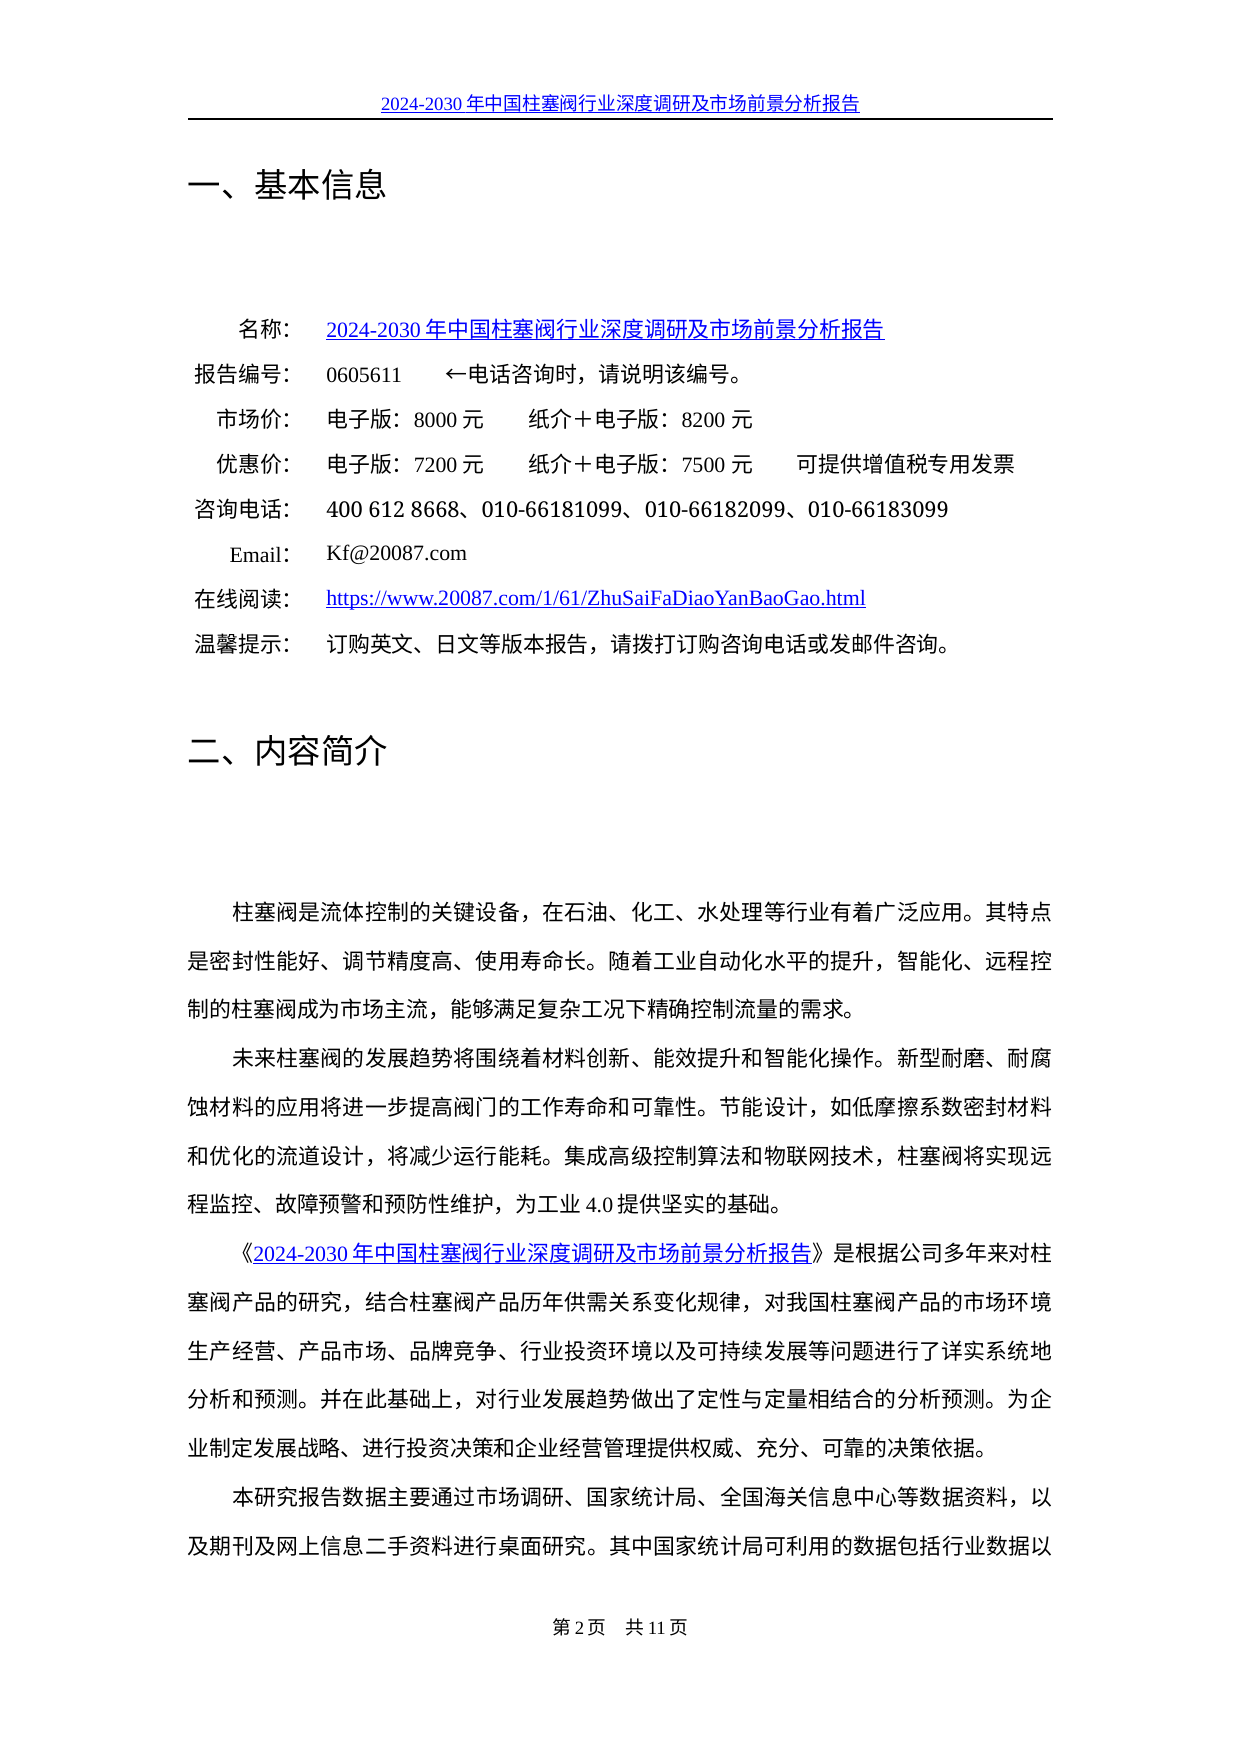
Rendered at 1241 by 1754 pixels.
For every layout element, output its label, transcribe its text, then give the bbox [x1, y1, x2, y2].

table_cell 在线阅读： [167, 582, 315, 627]
table_header 2024-2030年中国柱塞阀行业深度调研及市场前景分析报告 [315, 312, 1073, 357]
table_cell 咨询电话： [167, 492, 315, 537]
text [187, 894, 1053, 1561]
table_cell [315, 582, 1073, 627]
table_cell 电子版：7200 元 纸介＋电子版：7500 元 可提供增值税专用发票 [315, 447, 1073, 492]
table_cell 温馨提示： [167, 627, 315, 672]
title 二、内容简介 [187, 717, 1053, 782]
table_cell 订购英文、日文等版本报告，请拨打订购咨询电话或发邮件咨询。 [315, 627, 1073, 672]
table_cell 报告编号： [167, 357, 315, 402]
table_cell Kf@20087.com [315, 537, 1073, 582]
table_cell 电子版：8000 元 纸介＋电子版：8200 元 [315, 402, 1073, 447]
table_cell 优惠价： [167, 447, 315, 492]
table_header 名称： [167, 312, 315, 357]
table_cell 市场价： [167, 402, 315, 447]
title 一、基本信息 [187, 150, 1053, 215]
table_cell Email： [167, 537, 315, 582]
table_cell 400 612 8668、010-66181099、010-66182099、010-66183099 [315, 492, 1073, 537]
table_cell 0605611 ←电话咨询时，请说明该编号。 [315, 357, 1073, 402]
